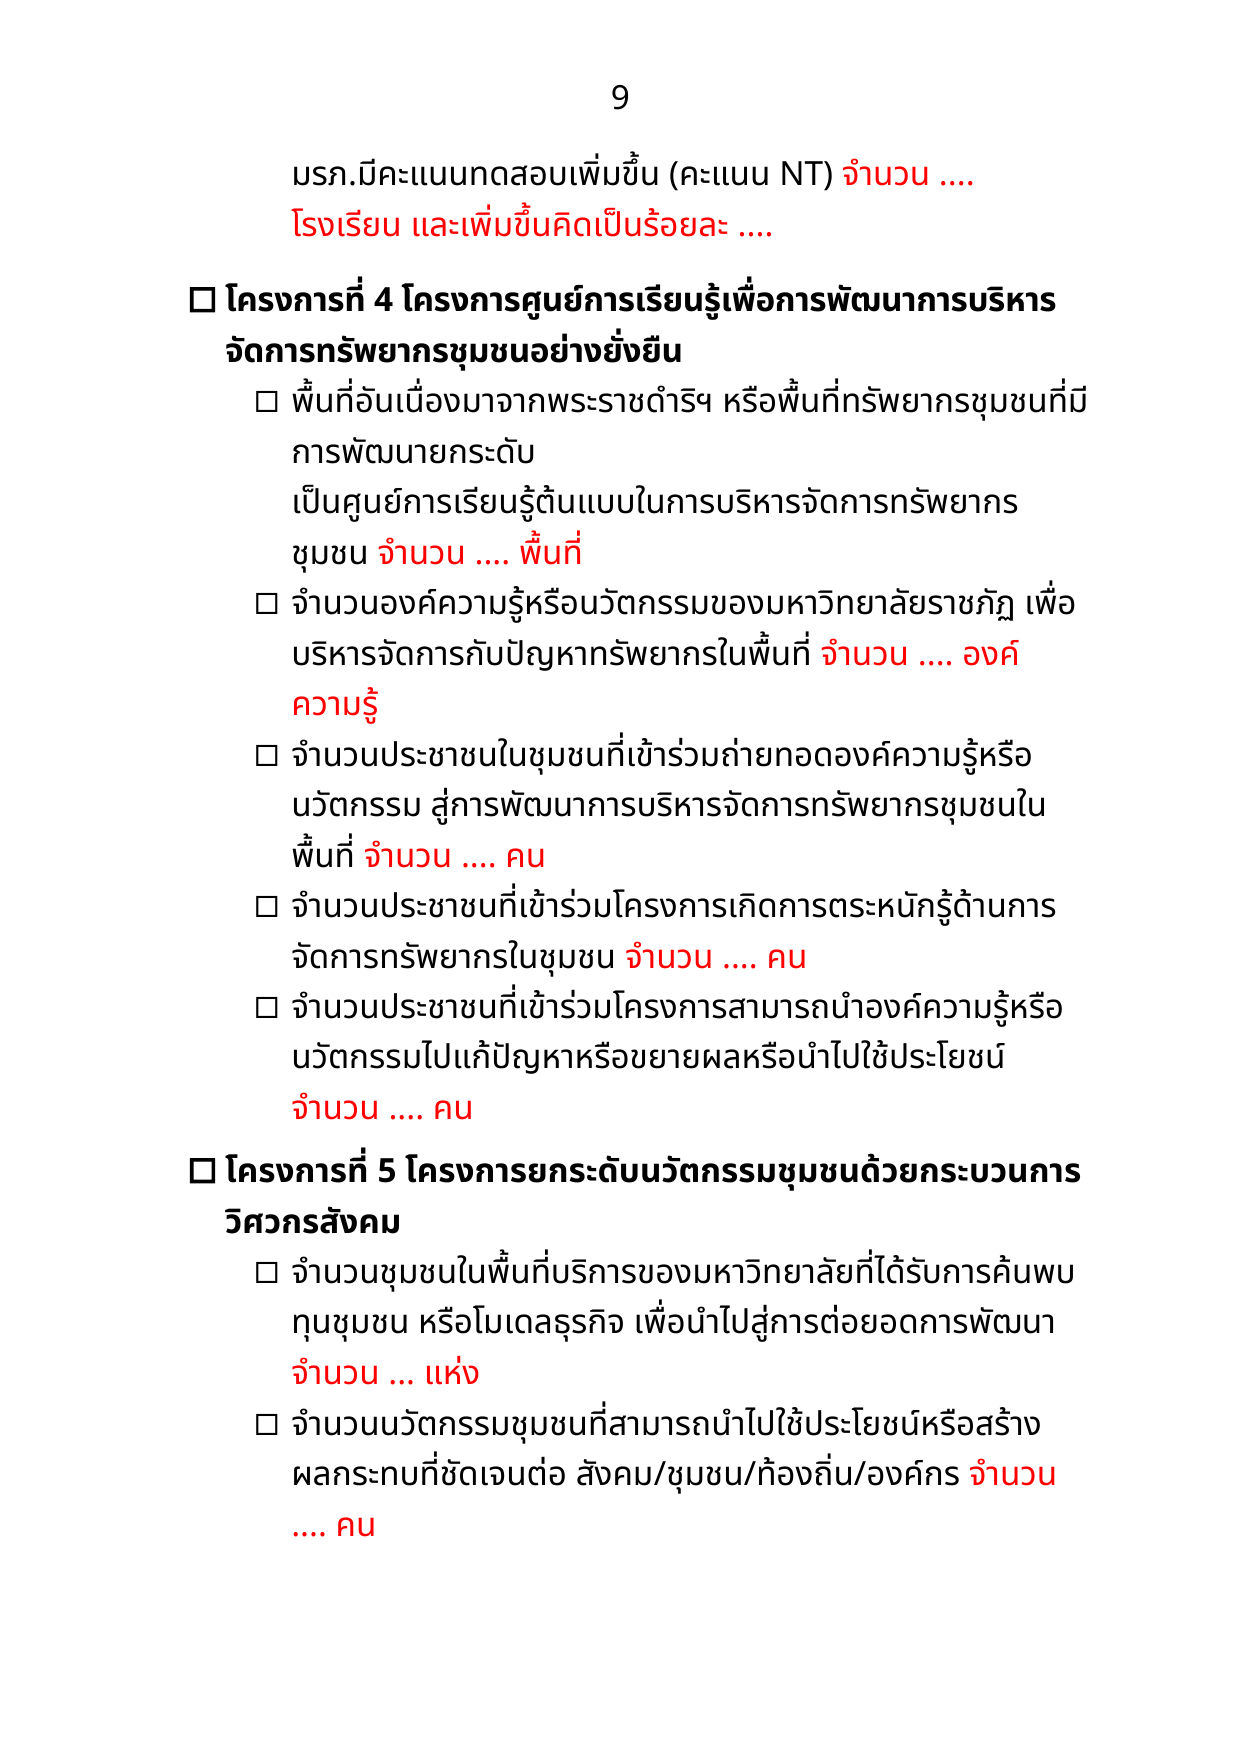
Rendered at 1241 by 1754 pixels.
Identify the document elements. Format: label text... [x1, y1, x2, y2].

list โครงการที่ 5 โครงการยกระดับนวัตกรรมชุมชนด้วยกระบวนการวิศวกรสังคม [187, 1147, 1090, 1248]
list โครงการที่ 4 โครงการศูนย์การเรียนรู้เพื่อการพัฒนาการบริหารจัดการทรัพยากรชุมชนอย่างยั่งยืน [187, 276, 1110, 377]
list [253, 150, 1090, 251]
list พื้นที่อันเนื่องมาจากพระราชดำริฯ หรือพื้นที่ทรัพยากรชุมชนที่มีการพัฒนายกระดับ เป็นศูนย์การเรียนรู้ต้นแบบในการบริหารจัดการทรัพยากรชุมชน จำนวน .... พื้นที่ [253, 377, 1090, 579]
list จำนวนชุมชนในพื้นที่บริการของมหาวิทยาลัยที่ได้รับการค้นพบทุนชุมชน หรือโมเดลธุรกิจ เพื่อนําไปสู่การต่อยอดการพัฒนา จำนวน ... แห่ง [253, 1248, 1090, 1399]
list จำนวนประชาชนที่เข้าร่วมโครงการสามารถนำองค์ความรู้หรือนวัตกรรมไปแก้ปัญหาหรือขยายผลหรือนำไปใช้ประโยชน์ จำนวน .... คน [253, 983, 1090, 1134]
list จำนวนประชาชนที่เข้าร่วมโครงการเกิดการตระหนักรู้ด้านการจัดการทรัพยากรในชุมชน จำนวน .... คน [253, 882, 1090, 983]
list จำนวนองค์ความรู้หรือนวัตกรรมของมหาวิทยาลัยราชภัฏ เพื่อบริหารจัดการกับปัญหาทรัพยากรในพื้นที่ จำนวน .... องค์ความรู้ [253, 579, 1090, 731]
list จำนวนประชาชนในชุมชนที่เข้าร่วมถ่ายทอดองค์ความรู้หรือนวัตกรรม สู่การพัฒนาการบริหารจัดการทรัพยากรชุมชนในพื้นที่ จำนวน .... คน [253, 731, 1090, 882]
list จำนวนนวัตกรรมชุมชนที่สามารถนําไปใช้ประโยชน์หรือสร้างผลกระทบที่ชัดเจนต่อ สังคม/ชุมชน/ท้องถิ่น/องค์กร จำนวน .... คน [253, 1399, 1090, 1551]
